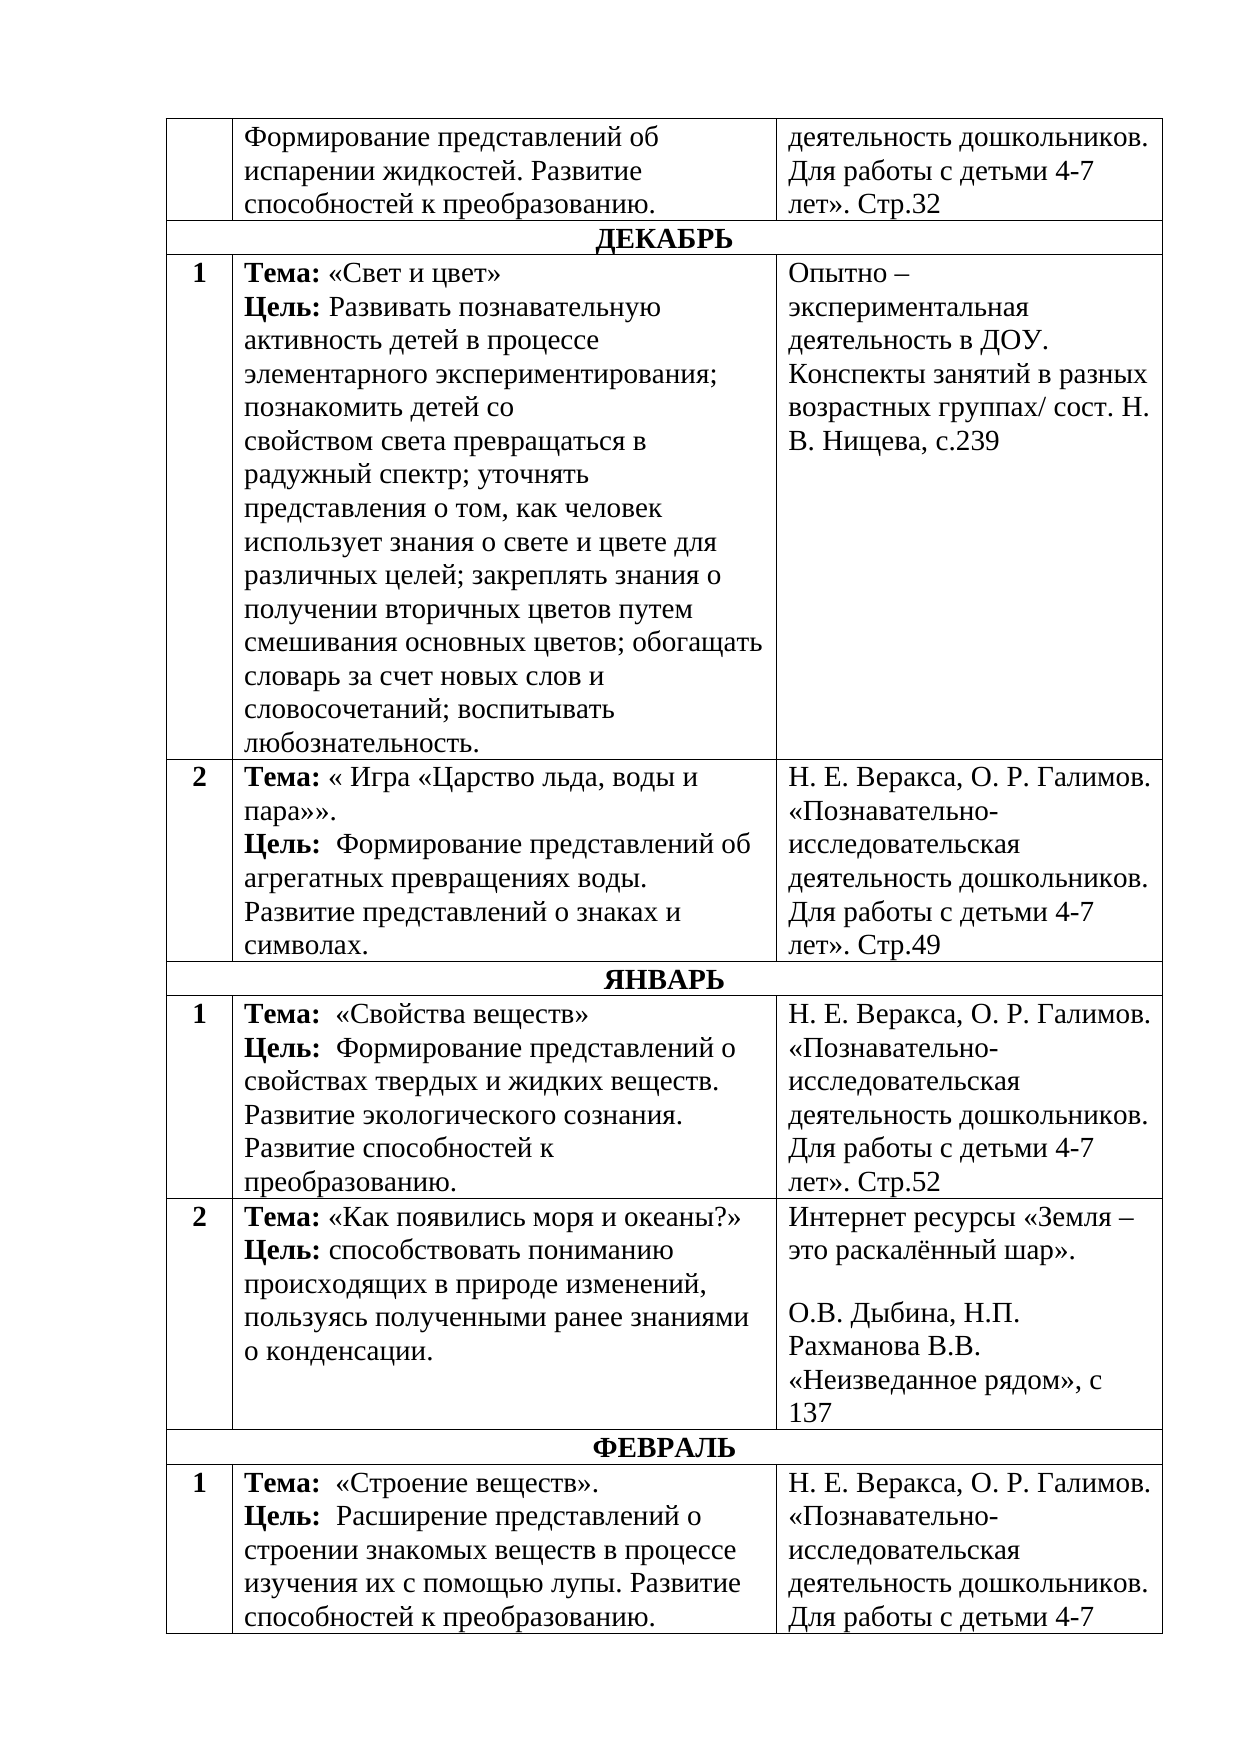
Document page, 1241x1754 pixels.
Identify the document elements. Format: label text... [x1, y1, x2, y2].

table_cell 2 [167, 760, 232, 961]
table_cell 1 [167, 1465, 232, 1632]
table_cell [777, 1465, 1162, 1632]
table_cell Тема: « Игра «Царство льда, воды и пара»». Цель: Формирование представлений об агрегатных превращениях воды. Развитие представлений о знаках и символах. [233, 760, 776, 961]
table_cell 1 [167, 255, 232, 758]
table_cell Н. Е. Веракса, О. Р. Галимов. «Познавательно-исследовательская деятельность дошкольников. Для работы с детьми 4-7 лет». Стр.49 [777, 760, 1162, 961]
table_cell 2 [167, 119, 232, 220]
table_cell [233, 119, 776, 220]
table_cell 2 [167, 1199, 232, 1429]
table_cell Тема: «Свет и цвет» Цель: Развивать познавательную активность детей в процессе элементарного экспериментирования; познакомить детей со свойством света превращаться в радужный спектр; уточнять представления о том, как человек использует знания о свете и цвете для различных целей; закреплять знания о получении вторичных цветов путем смешивания основных цветов; обогащать словарь за счет новых слов и словосочетаний; воспитывать любознательность. [233, 255, 776, 758]
table_cell 1 [167, 996, 232, 1198]
table_cell ЯНВАРЬ [167, 962, 1162, 995]
table_cell ДЕКАБРЬ [167, 221, 1162, 254]
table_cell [233, 1465, 776, 1632]
table_cell Тема: «Свойства веществ» Цель: Формирование представлений о свойствах твердых и жидких веществ. Развитие экологического сознания. Развитие способностей к преобразованию. [233, 996, 776, 1198]
table_cell Интернет ресурсы «Земля – это раскалённый шар». О.В. Дыбина, Н.П. Рахманова В.В. «Неизведанное рядом», с 137 [777, 1199, 1162, 1429]
table_cell Опытно – экспериментальная деятельность в ДОУ. Конспекты занятий в разных возрастных группах/ сост. Н. В. Нищева, с.239 [777, 255, 1162, 758]
table_cell Н. Е. Веракса, О. Р. Галимов. «Познавательно-исследовательская деятельность дошкольников. Для работы с детьми 4-7 лет». Стр.52 [777, 996, 1162, 1198]
table_cell ФЕВРАЛЬ [167, 1430, 1162, 1464]
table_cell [777, 119, 1162, 220]
table_cell Тема: «Как появились моря и океаны?» Цель: способствовать пониманию происходящих в природе изменений, пользуясь полученными ранее знаниями о конденсации. [233, 1199, 776, 1429]
